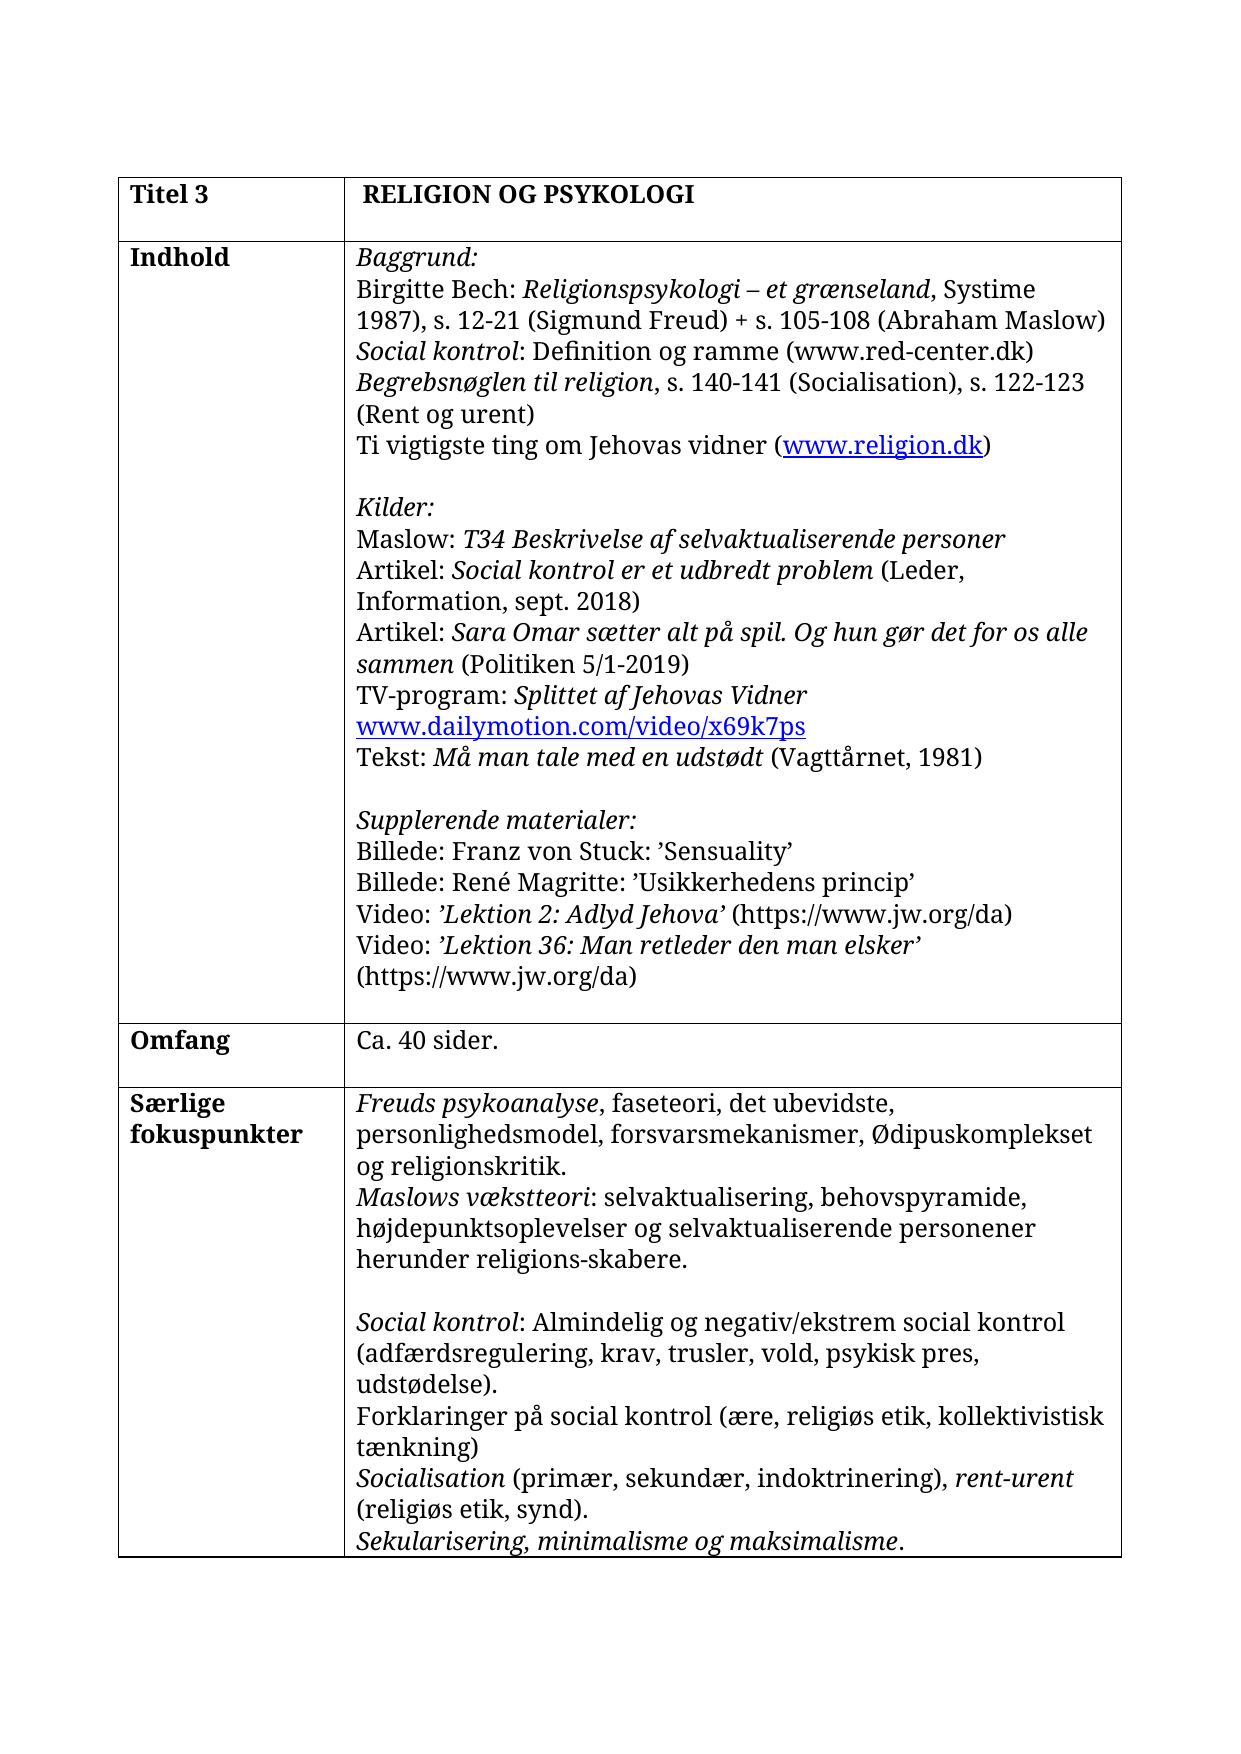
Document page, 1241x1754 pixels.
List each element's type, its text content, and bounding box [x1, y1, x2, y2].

table_cell Indhold [119, 242, 344, 1023]
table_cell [345, 1088, 1121, 1556]
table_header Titel 3 [119, 178, 344, 241]
table_header RELIGION OG PSYKOLOGI [345, 178, 1121, 241]
table_cell Ca. 40 sider. [345, 1024, 1121, 1087]
table_cell Omfang [119, 1024, 344, 1087]
table_cell Baggrund: Birgitte Bech: Religionspsykologi – et grænseland, Systime 1987), s. 12-21 (Sigmund Freud) + s. 105-108 (Abraham Maslow) Social kontrol: Definition og ramme (www.red-center.dk) Begrebsnøglen til religion, s. 140-141 (Socialisation), s. 122-123 (Rent og urent) Ti vigtigste ting om Jehovas vidner (www.religion.dk) Kilder: Maslow: T34 Beskrivelse af selvaktualiserende personer Artikel: Social kontrol er et udbredt problem (Leder, Information, sept. 2018) Artikel: Sara Omar sætter alt på spil. Og hun gør det for os alle sammen (Politiken 5/1-2019) TV-program: Splittet af Jehovas Vidner www.dailymotion.com/video/x69k7ps Tekst: Må man tale med en udstødt (Vagttårnet, 1981) Supplerende materialer: Billede: Franz von Stuck: ’Sensuality’ Billede: René Magritte: ’Usikkerhedens princip’ Video: ’Lektion 2: Adlyd Jehova’ (https://www.jw.org/da) Video: ’Lektion 36: Man retleder den man elsker’ (https://www.jw.org/da) [345, 242, 1121, 1023]
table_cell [119, 1088, 344, 1556]
